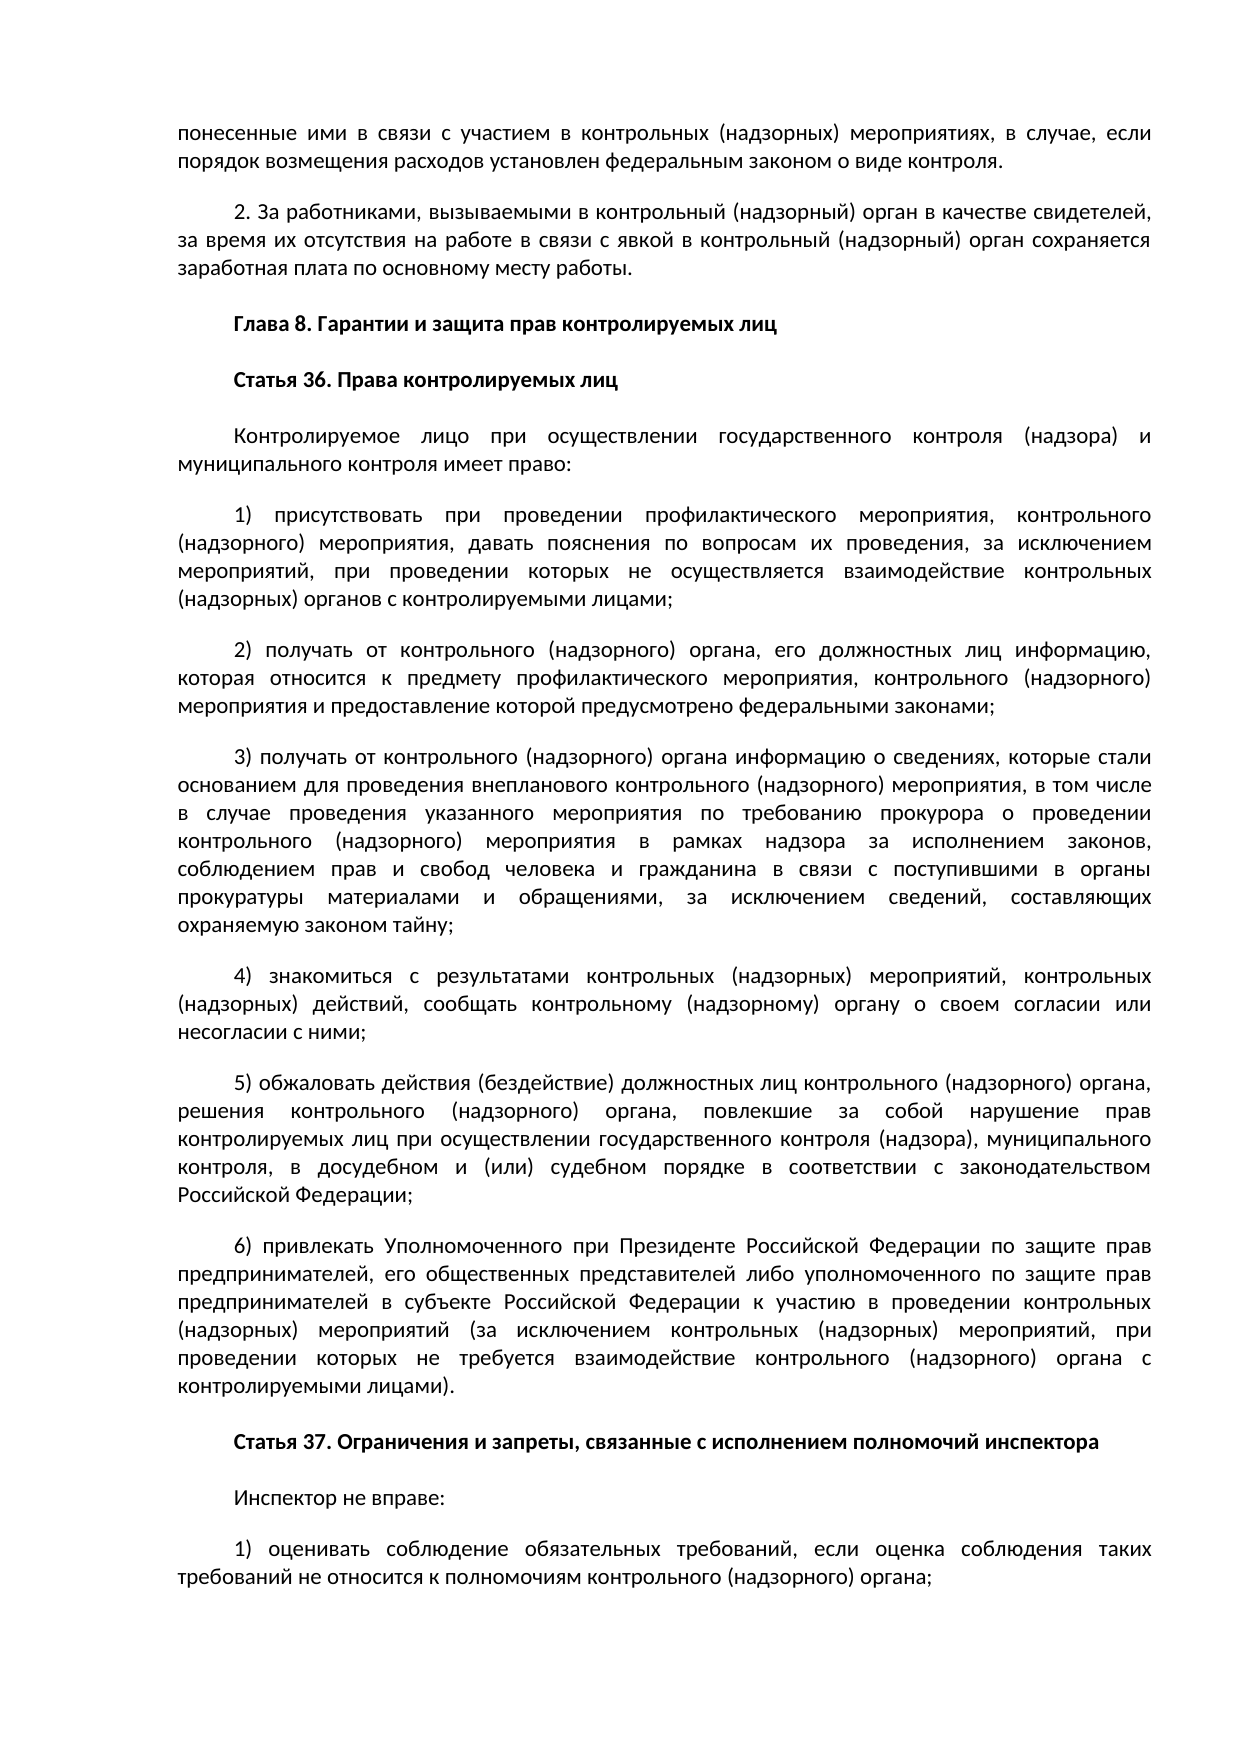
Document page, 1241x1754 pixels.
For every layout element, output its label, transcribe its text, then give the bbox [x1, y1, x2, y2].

title Глава 8. Гарантии и защита прав контролируемых лиц [177, 309, 1152, 337]
text 1) оценивать соблюдение обязательных требований, если оценка соблюдения таких требований не относится к полномочиям контрольного (надзорного) органа; [177, 1534, 1152, 1590]
text 2. За работниками, вызываемыми в контрольный (надзорный) орган в качестве свидетелей, за время их отсутствия на работе в связи с явкой в контрольный (надзорный) орган сохраняется заработная плата по основному месту работы. [177, 197, 1152, 281]
text 2) получать от контрольного (надзорного) органа, его должностных лиц информацию, которая относится к предмету профилактического мероприятия, контрольного (надзорного) мероприятия и предоставление которой предусмотрено федеральными законами; [177, 635, 1152, 719]
text Инспектор не вправе: [177, 1483, 1152, 1511]
title Статья 36. Права контролируемых лиц [177, 365, 1152, 393]
text 3) получать от контрольного (надзорного) органа информацию о сведениях, которые стали основанием для проведения внепланового контрольного (надзорного) мероприятия, в том числе в случае проведения указанного мероприятия по требованию прокурора о проведении контрольного (надзорного) мероприятия в рамках надзора за исполнением законов, соблюдением прав и свобод человека и гражданина в связи с поступившими в органы прокуратуры материалами и обращениями, за исключением сведений, составляющих охраняемую законом тайну; [177, 742, 1152, 938]
text 1) присутствовать при проведении профилактического мероприятия, контрольного (надзорного) мероприятия, давать пояснения по вопросам их проведения, за исключением мероприятий, при проведении которых не осуществляется взаимодействие контрольных (надзорных) органов с контролируемыми лицами; [177, 500, 1152, 612]
text 5) обжаловать действия (бездействие) должностных лиц контрольного (надзорного) органа, решения контрольного (надзорного) органа, повлекшие за собой нарушение прав контролируемых лиц при осуществлении государственного контроля (надзора), муниципального контроля, в досудебном и (или) судебном порядке в соответствии с законодательством Российской Федерации; [177, 1068, 1152, 1208]
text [177, 118, 1152, 174]
text Контролируемое лицо при осуществлении государственного контроля (надзора) и муниципального контроля имеет право: [177, 421, 1152, 477]
text 6) привлекать Уполномоченного при Президенте Российской Федерации по защите прав предпринимателей, его общественных представителей либо уполномоченного по защите прав предпринимателей в субъекте Российской Федерации к участию в проведении контрольных (надзорных) мероприятий (за исключением контрольных (надзорных) мероприятий, при проведении которых не требуется взаимодействие контрольного (надзорного) органа с контролируемыми лицами). [177, 1231, 1152, 1399]
title Статья 37. Ограничения и запреты, связанные с исполнением полномочий инспектора [177, 1427, 1152, 1455]
text 4) знакомиться с результатами контрольных (надзорных) мероприятий, контрольных (надзорных) действий, сообщать контрольному (надзорному) органу о своем согласии или несогласии с ними; [177, 961, 1152, 1045]
